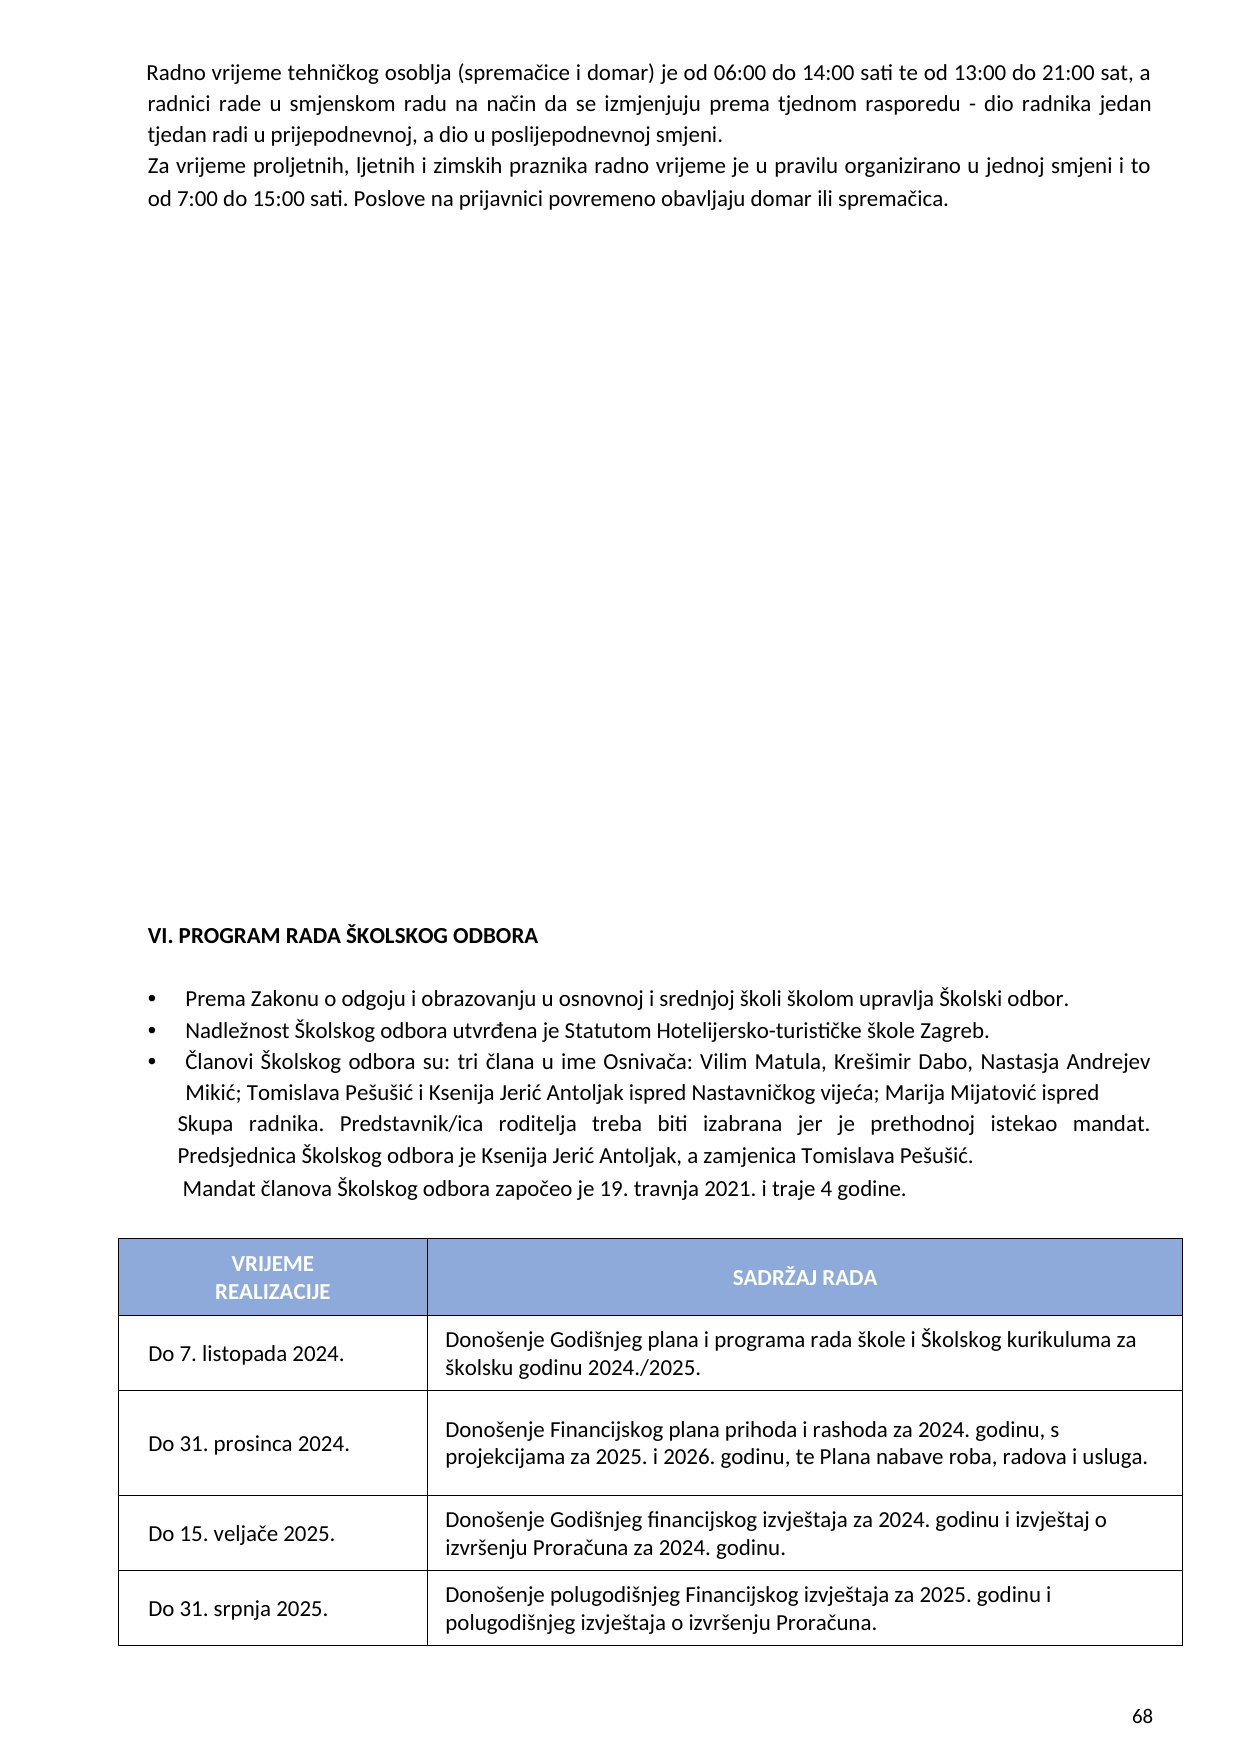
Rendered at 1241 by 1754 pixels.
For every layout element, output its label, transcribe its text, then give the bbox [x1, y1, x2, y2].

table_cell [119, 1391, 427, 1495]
list Prema Zakonu o odgoju i obrazovanju u osnovnoj i srednjoj školi školom upravlja Školski odbor. [148, 984, 1152, 1012]
list Nadležnost Školskog odbora utvrđena je Statutom Hotelijersko-turističke škole Zagreb. [148, 1016, 1152, 1044]
text Skupa radnika. Predstavnik/ica roditelja treba biti izabrana jer je prethodnoj istekao mandat. Predsjednica Školskog odbora je Ksenija Jerić Antoljak, a zamjenica Tomislava Pešušić. [177, 1109, 1152, 1169]
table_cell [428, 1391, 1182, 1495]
text Mandat članova Školskog odbora započeo je 19. travnja 2021. i traje 4 godine. [177, 1174, 1152, 1202]
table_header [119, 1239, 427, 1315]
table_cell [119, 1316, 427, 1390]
text Za vrijeme proljetnih, ljetnih i zimskih praznika radno vrijeme je u pravilu organizirano u jednoj smjeni i to od 7:00 do 15:00 sati. Poslove na prijavnici povremeno obavljaju domar ili spremačica. [148, 152, 1152, 212]
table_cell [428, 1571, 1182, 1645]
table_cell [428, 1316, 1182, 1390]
subtitle VI. PROGRAM RADA ŠKOLSKOG ODBORA [148, 921, 1153, 949]
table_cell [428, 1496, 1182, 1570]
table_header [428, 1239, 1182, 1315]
text Radno vrijeme tehničkog osoblja (spremačice i domar) je od 06:00 do 14:00 sati te od 13:00 do 21:00 sat, a radnici rade u smjenskom radu na način da se izmjenjuju prema tjednom rasporedu - dio radnika jedan tjedan radi u prijepodnevnoj, a dio u poslijepodnevnoj smjeni. [146, 58, 1153, 148]
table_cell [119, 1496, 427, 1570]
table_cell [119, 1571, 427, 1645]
list Članovi Školskog odbora su: tri člana u ime Osnivača: Vilim Matula, Krešimir Dabo, Nastasja Andrejev Mikić; Tomislava Pešušić i Ksenija Jerić Antoljak ispred Nastavničkog vijeća; Marija Mijatović ispred [148, 1047, 1152, 1106]
